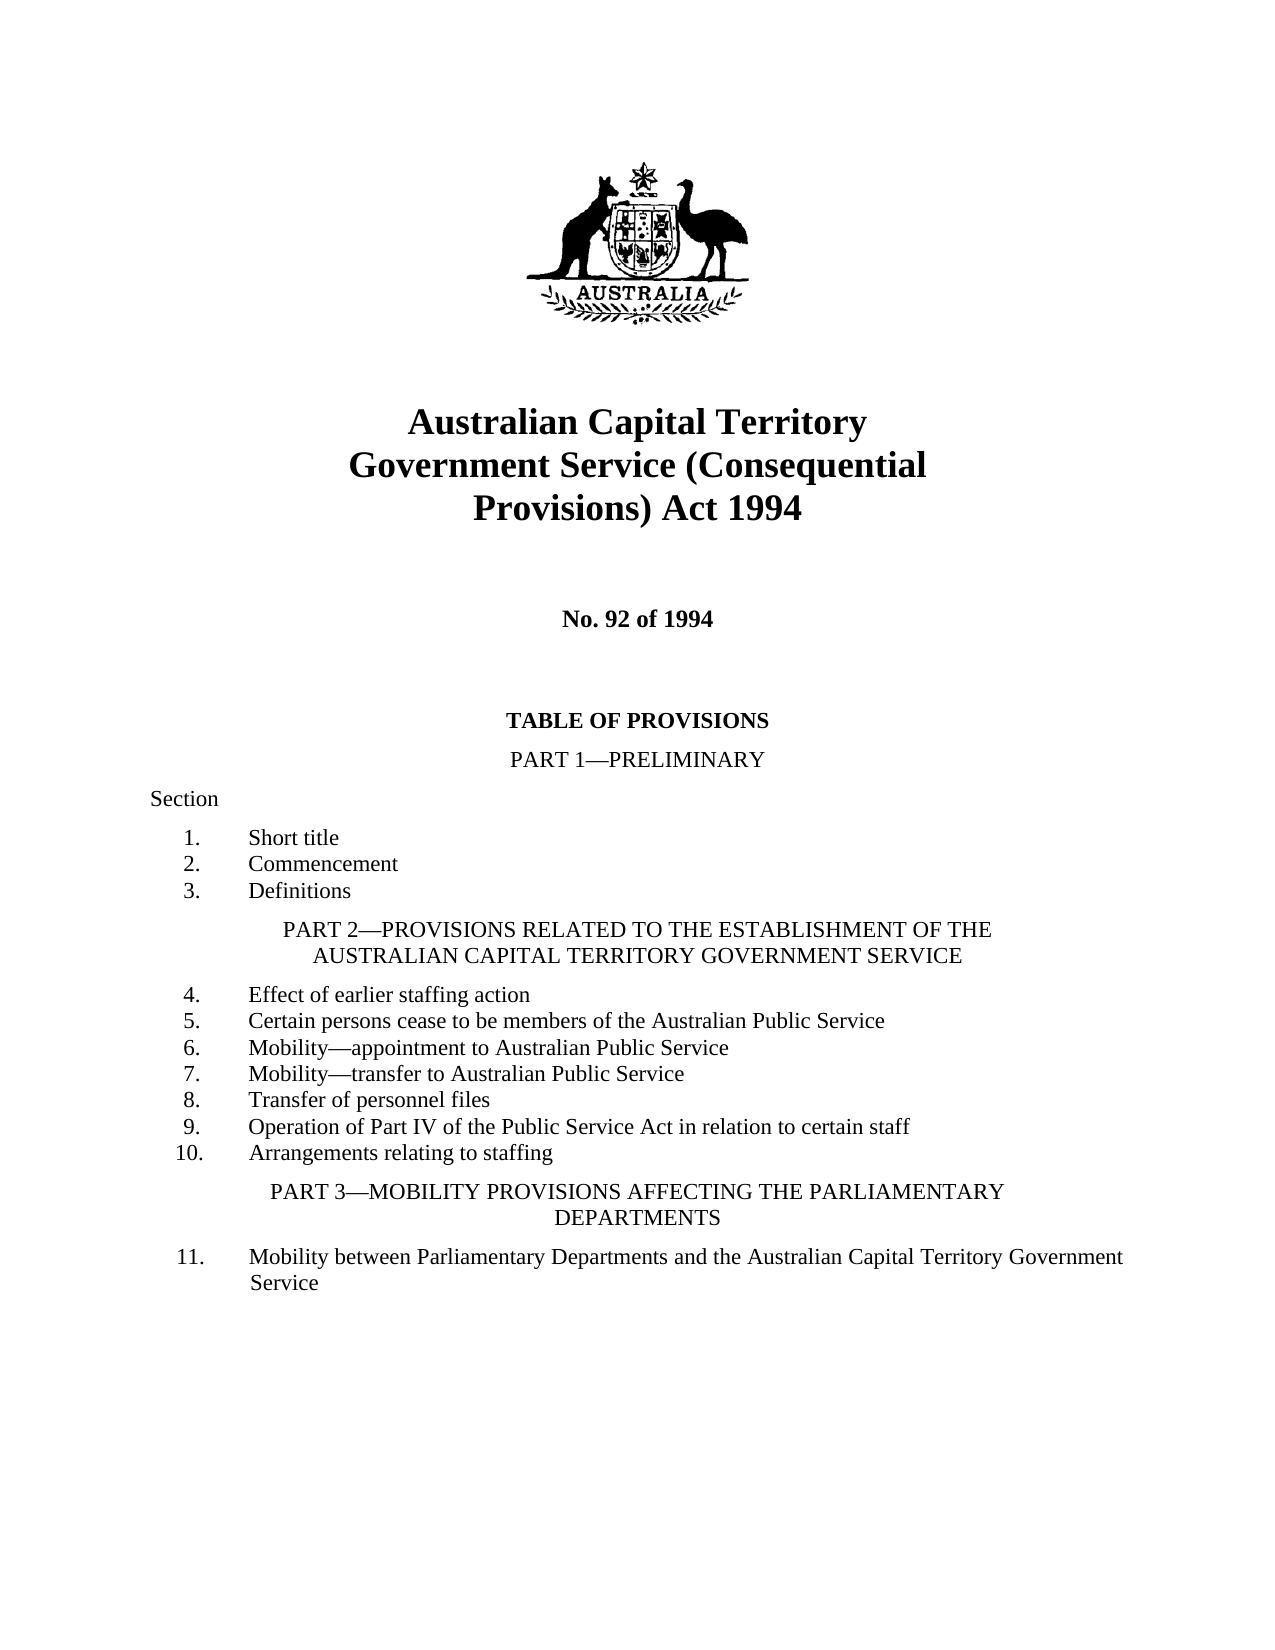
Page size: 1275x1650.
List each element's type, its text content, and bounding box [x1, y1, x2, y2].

text 7. Mobility—transfer to Australian Public Service [183, 1060, 1125, 1086]
text PART 1—PRELIMINARY [150, 746, 1125, 773]
text 4. Effect of earlier staffing action [183, 981, 1125, 1007]
text 8. Transfer of personnel files [183, 1086, 1125, 1113]
picture [526, 162, 749, 325]
text 9. Operation of Part IV of the Public Service Act in relation to certain staff [183, 1113, 1125, 1139]
text 11. Mobility between Parliamentary Departments and the Australian Capital Territory Government Service [176, 1243, 1125, 1296]
text No. 92 of 1994 [150, 604, 1125, 633]
text 10. Arrangements relating to staffing [175, 1139, 1125, 1165]
text TABLE OF PROVISIONS [150, 708, 1125, 734]
text PART 2—PROVISIONS RELATED TO THE ESTABLISHMENT OF THE AUSTRALIAN CAPITAL TERRITORY GOVERNMENT SERVICE [150, 916, 1125, 968]
text 1. Short title [183, 824, 1125, 851]
text 6. Mobility—appointment to Australian Public Service [183, 1034, 1125, 1060]
text PART 3—MOBILITY PROVISIONS AFFECTING THE PARLIAMENTARY DEPARTMENTS [150, 1178, 1125, 1231]
text 3. Definitions [183, 877, 1125, 903]
text Australian Capital Territory Government Service (Consequential Provisions) Act 1994 [150, 399, 1125, 529]
text 5. Certain persons cease to be members of the Australian Public Service [183, 1007, 1125, 1034]
text Section [150, 785, 1125, 812]
text 2. Commencement [183, 851, 1125, 877]
